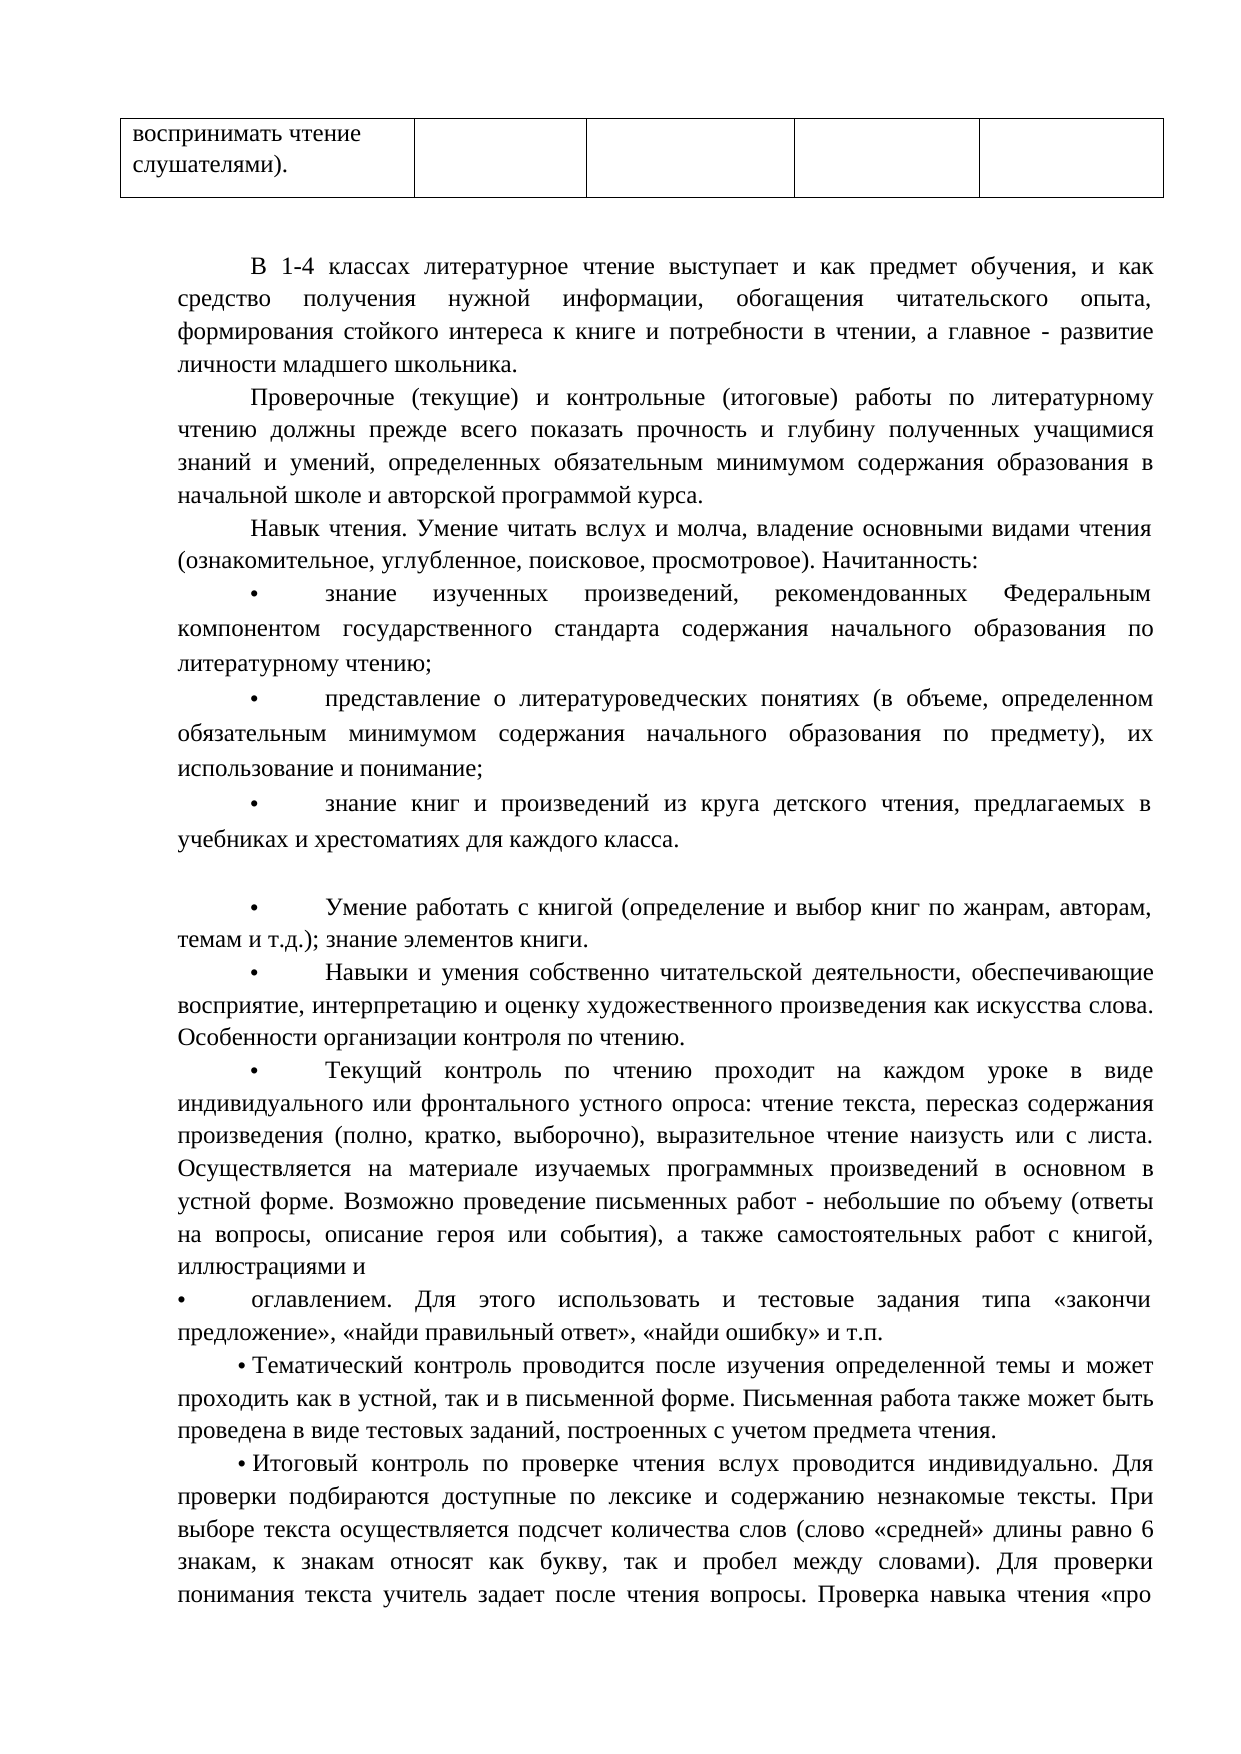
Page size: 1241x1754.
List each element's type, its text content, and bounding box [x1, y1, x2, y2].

text • Текущий контроль по чтению проходит на каждом уроке в виде индивидуального или фронтального устного опроса: чтение текста, пересказ содержания произведения (полно, кратко, выборочно), выразительное чтение наизусть или с листа. Осуществляется на материале изучаемых программных произведений в основном в устной форме. Возможно проведение письменных работ - небольшие по объему (ответы на вопросы, описание героя или события), а также самостоятельных работ с книгой, иллюстрациями и [177, 1055, 1153, 1280]
text Проверочные (текущие) и контрольные (итоговые) работы по литературному чтению должны прежде всего показать прочность и глубину полученных учащимися знаний и умений, определенных обязательным минимумом содержания образования в начальной школе и авторской программой курса. [177, 382, 1154, 509]
text • Умение работать с книгой (определение и выбор книг по жанрам, авторам, темам и т.д.); знание элементов книги. [177, 892, 1157, 953]
text • знание изученных произведений, рекомендованных Федеральным компонентом государственного стандарта содержания начального образования по литературному чтению; [177, 578, 1154, 677]
text воспринимать чтение слушателями). [132, 118, 368, 178]
text • Итоговый контроль по проверке чтения вслух проводится индивидуально. Для проверки подбираются доступные по лексике и содержанию незнакомые тексты. При выборе текста осуществляется подсчет количества слов (слово «средней» длины равно 6 знакам, к знакам относят как букву, так и пробел между словами). Для проверки понимания текста учитель задает после чтения вопросы. Проверка навыка чтения «про [177, 1448, 1153, 1608]
text • Навыки и умения собственно читательской деятельности, обеспечивающие восприятие, интерпретацию и оценку художественного произведения как искусства слова. Особенности организации контроля по чтению. [177, 957, 1154, 1051]
text Навык чтения. Умение читать вслух и молча, владение основными видами чтения (ознакомительное, углубленное, поисковое, просмотровое). Начитанность: [177, 513, 1157, 574]
text • Тематический контроль проводится после изучения определенной темы и может проходить как в устной, так и в письменной форме. Письменная работа также может быть проведена в виде тестовых заданий, построенных с учетом предмета чтения. [177, 1350, 1154, 1444]
text • оглавлением. Для этого использовать и тестовые задания типа «закончи предложение», «найди правильный ответ», «найди ошибку» и т.п. [177, 1284, 1157, 1346]
text • знание книг и произведений из круга детского чтения, предлагаемых в учебниках и хрестоматиях для каждого класса. [177, 788, 1158, 853]
text В 1-4 классах литературное чтение выступает и как предмет обучения, и как средство получения нужной информации, обогащения читательского опыта, формирования стойкого интереса к книге и потребности в чтении, а главное - развитие личности младшего школьника. [177, 251, 1154, 378]
text • представление о литературоведческих понятиях (в объеме, определенном обязательным минимумом содержания начального образования по предмету), их использование и понимание; [177, 683, 1153, 782]
